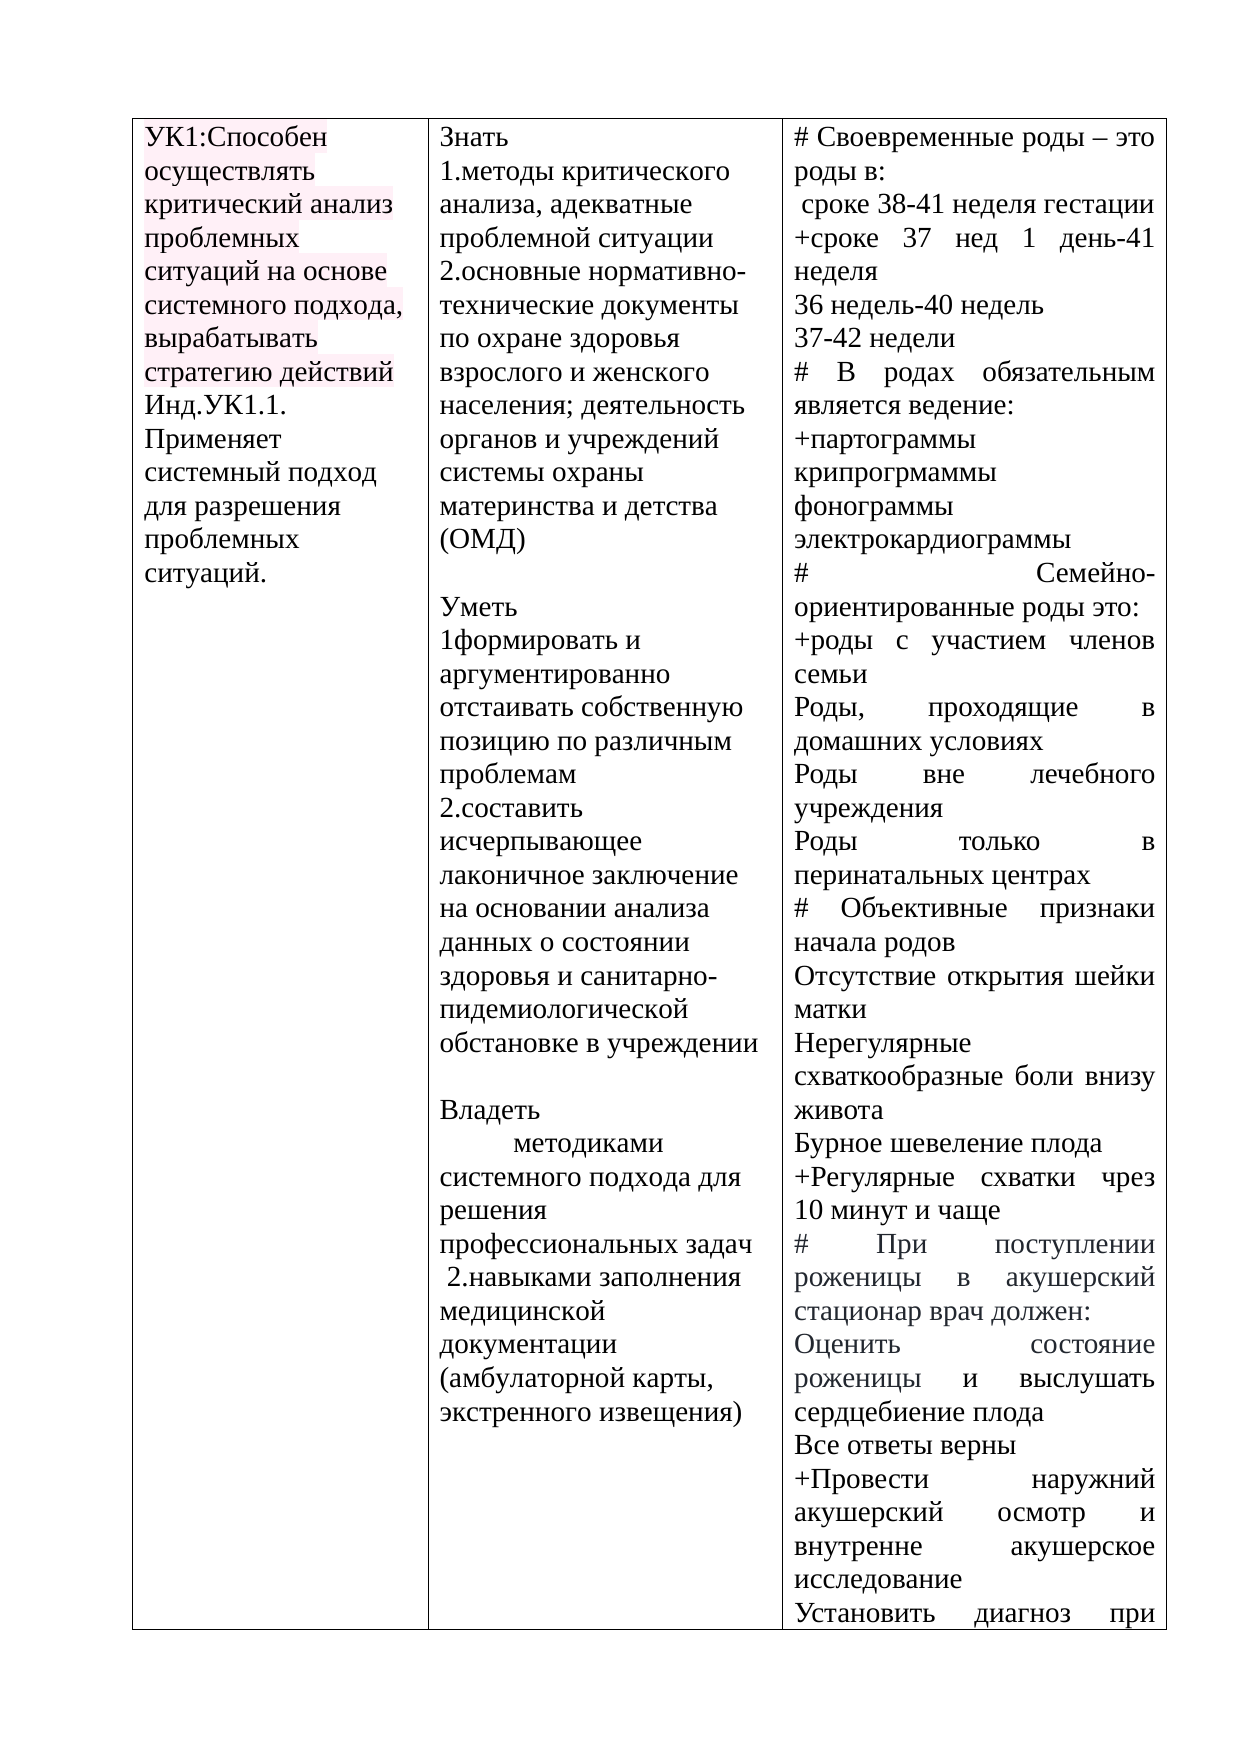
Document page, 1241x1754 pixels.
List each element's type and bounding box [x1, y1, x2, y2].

table_cell [783, 119, 1166, 1628]
table_cell [133, 119, 428, 1628]
table_cell [429, 119, 782, 1628]
